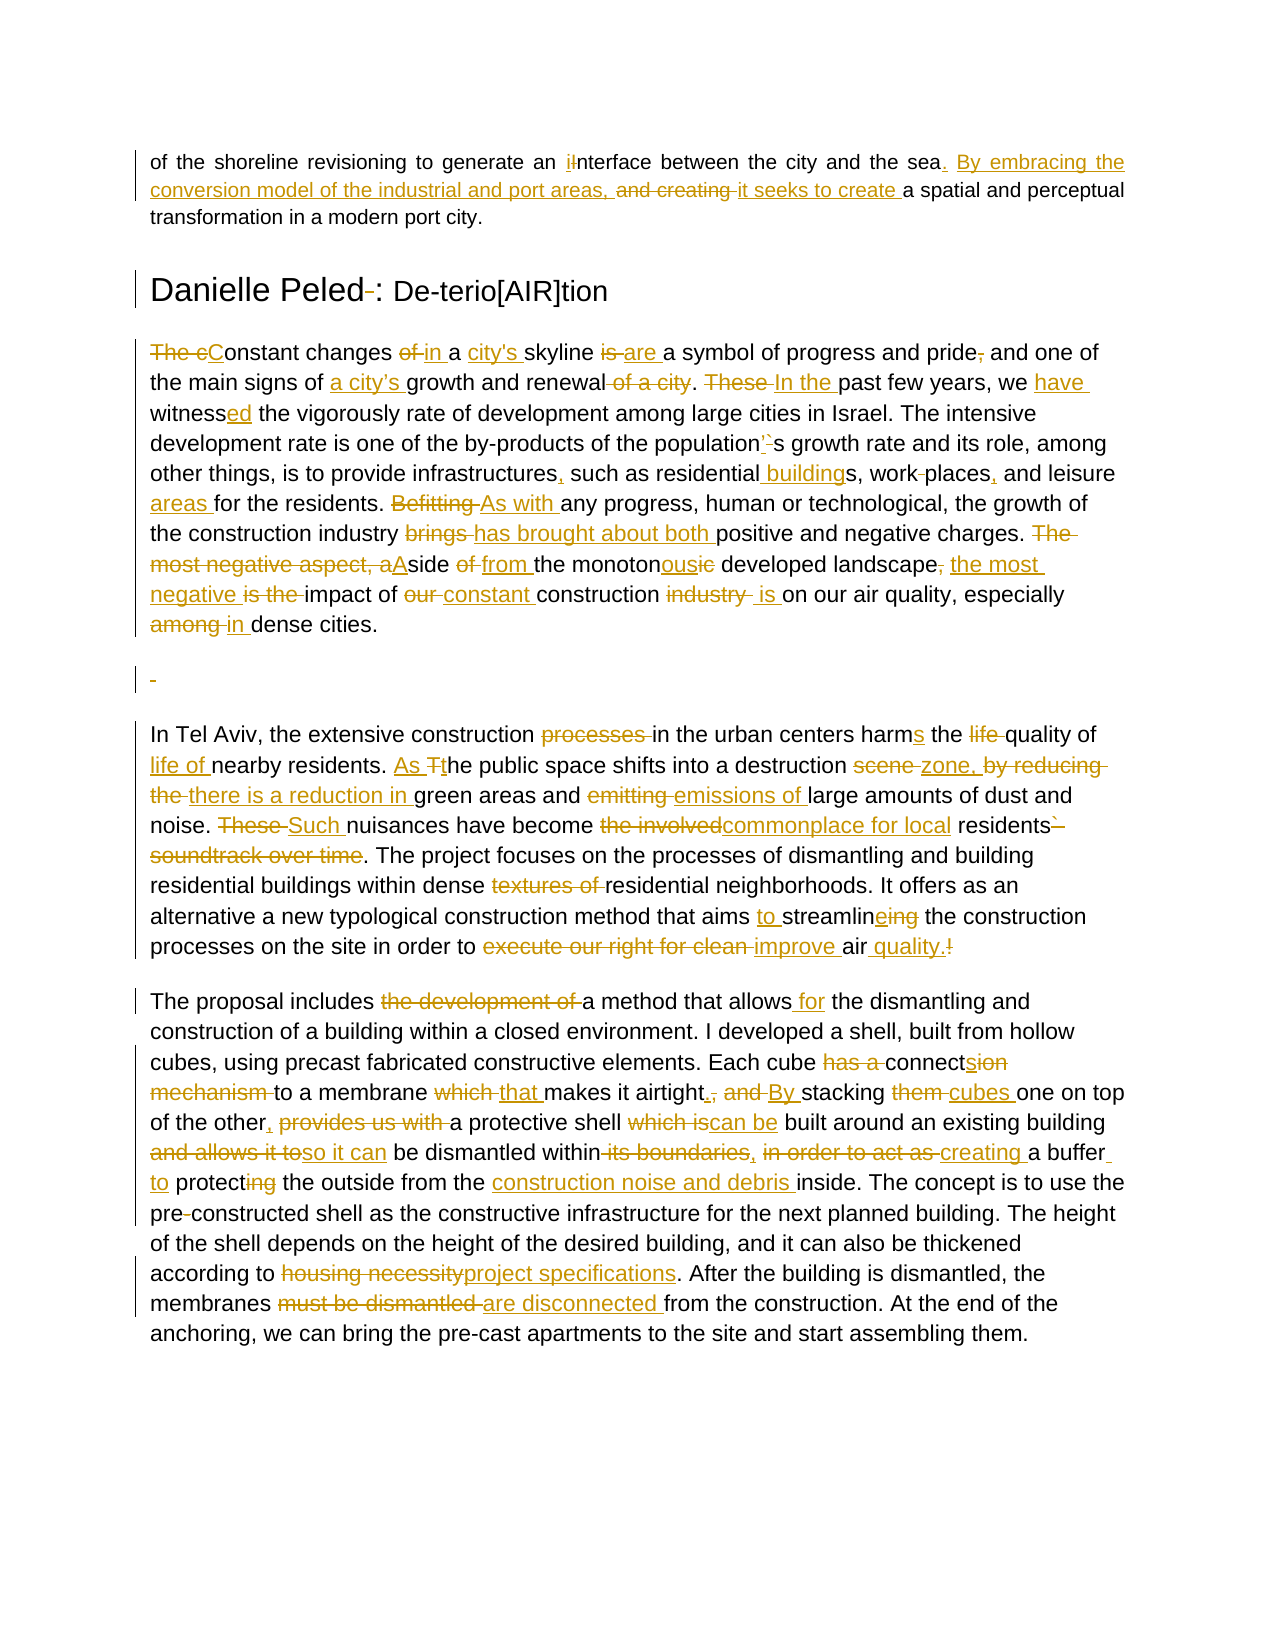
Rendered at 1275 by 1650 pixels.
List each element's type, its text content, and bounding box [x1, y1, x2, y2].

subtitle Danielle Peled: De-terio[AIR]tion [150, 270, 1125, 308]
text The proposal includes a method that allows the dismantling and construction of a building within a closed environment. I developed a shell, built from hollow cubes, using precast fabricated constructive elements. Each cube connect to a membrane makes it airtight stacking one on top of the other a protective shell built around an existing building be dismantled within a buffer protect the outside from the inside. The concept is to use the preconstructed shell as the constructive infrastructure for the next planned building. The height of the shell depends on the height of the desired building, and it can also be thickened according to . After the building is dismantled, the membranes from the construction. At the end of the anchoring, we can bring the pre-cast apartments to the site and start assembling them. [150, 988, 1125, 1347]
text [150, 150, 1125, 229]
text In Tel Aviv, the extensive construction in the urban centers harm the quality of nearby residents. he public space shifts into a destruction green areas and large amounts of dust and noise. nuisances have become residents. The project focuses on the processes of dismantling and building residential buildings within dense residential neighborhoods. It offers as an alternative a new typological construction method that aims streamlin the construction processes on the site in order to air [150, 721, 1125, 959]
text onstant changes a skyline a symbol of progress and pride and one of the main signs of growth and renewal. past few years, we witness the vigorously rate of development among large cities in Israel. The intensive development rate is one of the by-products of the populations growth rate and its role, among other things, is to provide infrastructures such as residentials, workplaces and leisure for the residents. any progress, human or technological, the growth of the construction industry positive and negative charges. side the monoton developed landscape impact of construction on our air quality, especially dense cities. [150, 339, 1125, 637]
